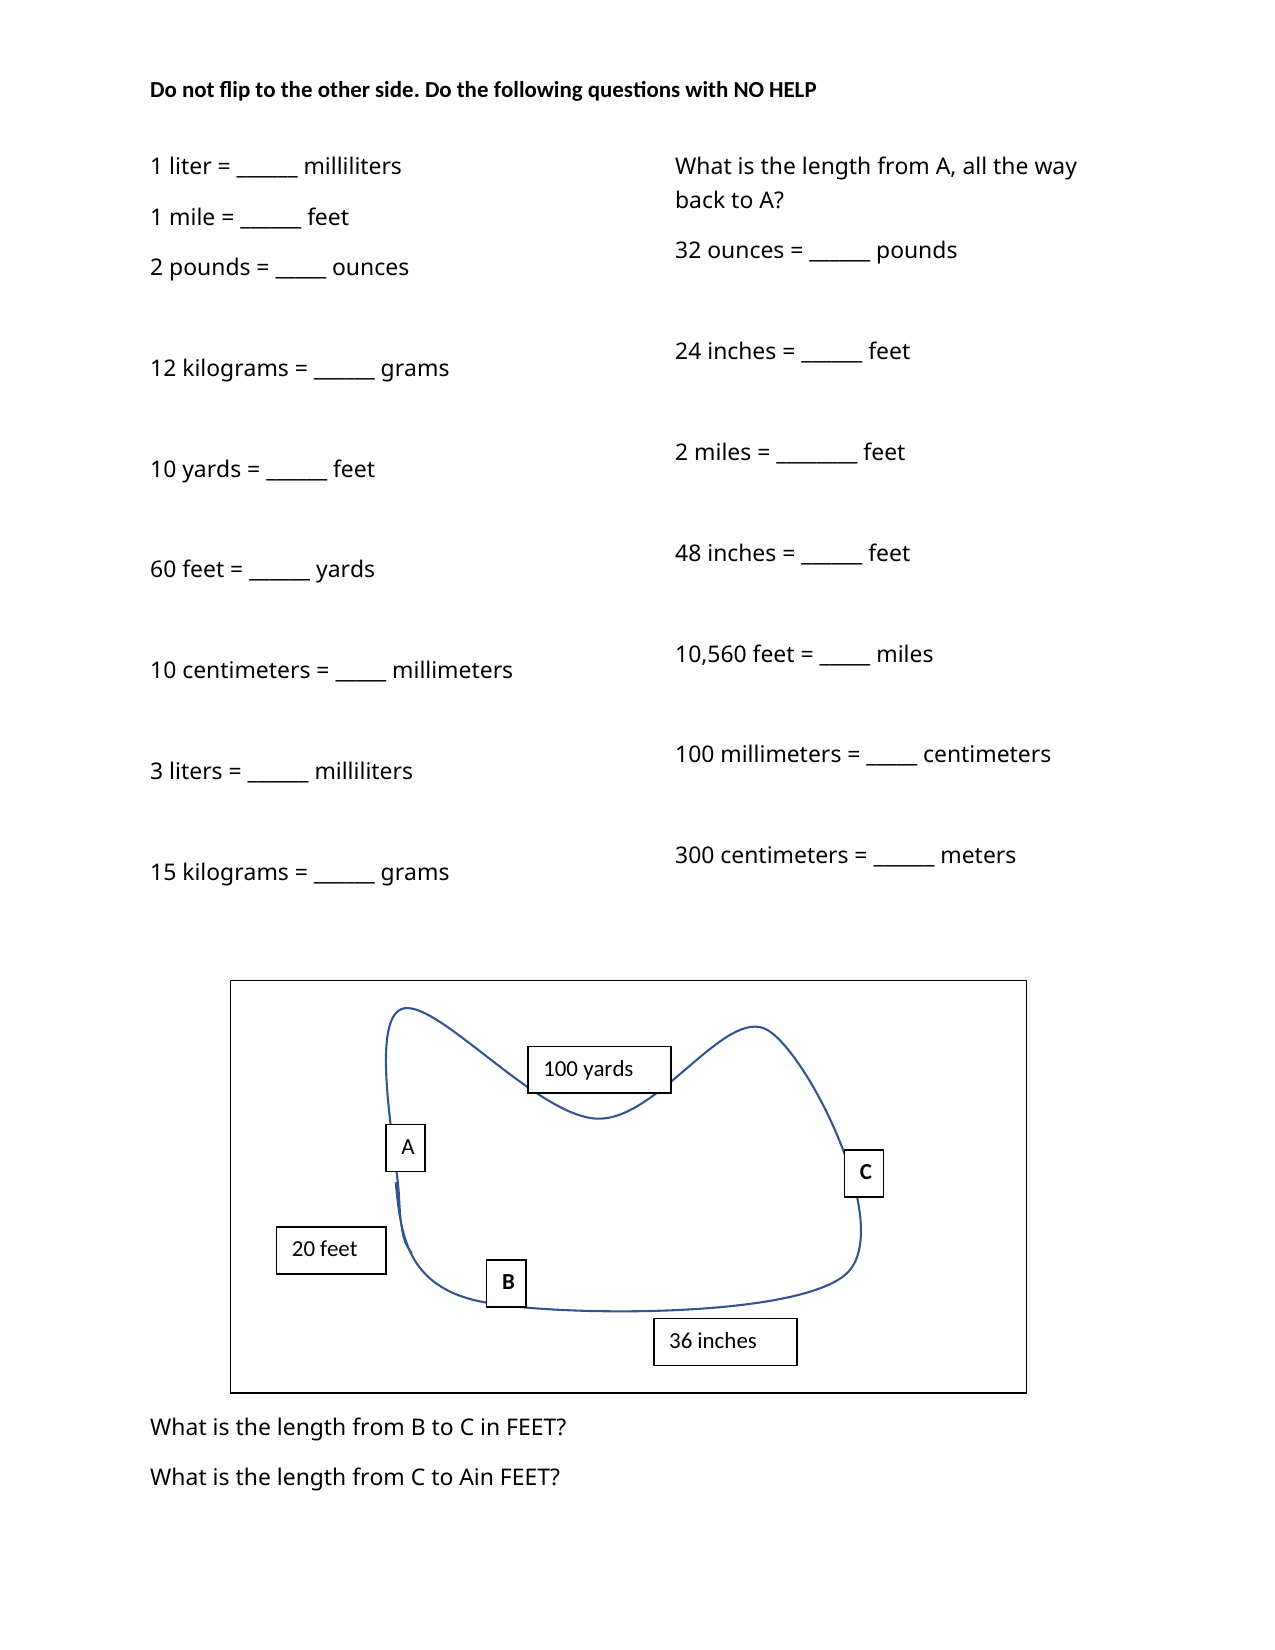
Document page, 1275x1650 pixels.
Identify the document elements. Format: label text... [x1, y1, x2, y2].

text 2 miles = ________ feet [675, 436, 1125, 467]
text What is the length from B to C in FEET? [150, 1410, 600, 1442]
text 2 pounds = _____ ounces [150, 251, 600, 282]
text 300 centimeters = ______ meters [675, 839, 1125, 870]
text 60 feet = ______ yards [150, 553, 600, 584]
text 10 centimeters = _____ millimeters [150, 654, 600, 685]
text What is the length from A, all the way back to A? [675, 150, 1125, 215]
text 10 yards = ______ feet [150, 452, 600, 484]
text 15 kilograms = ______ grams [150, 856, 600, 887]
text What is the length from C to Ain FEET? [150, 1461, 600, 1492]
text 1 mile = ______ feet [150, 200, 600, 232]
text 12 kilograms = ______ grams [150, 352, 600, 383]
text 48 inches = ______ feet [675, 537, 1125, 568]
text 100 millimeters = _____ centimeters [675, 738, 1125, 769]
text 3 liters = ______ milliliters [150, 755, 600, 786]
text 32 ounces = ______ pounds [675, 234, 1125, 265]
text 10,560 feet = _____ miles [675, 637, 1125, 669]
text 1 liter = ______ milliliters [150, 150, 600, 181]
text 24 inches = ______ feet [675, 335, 1125, 366]
